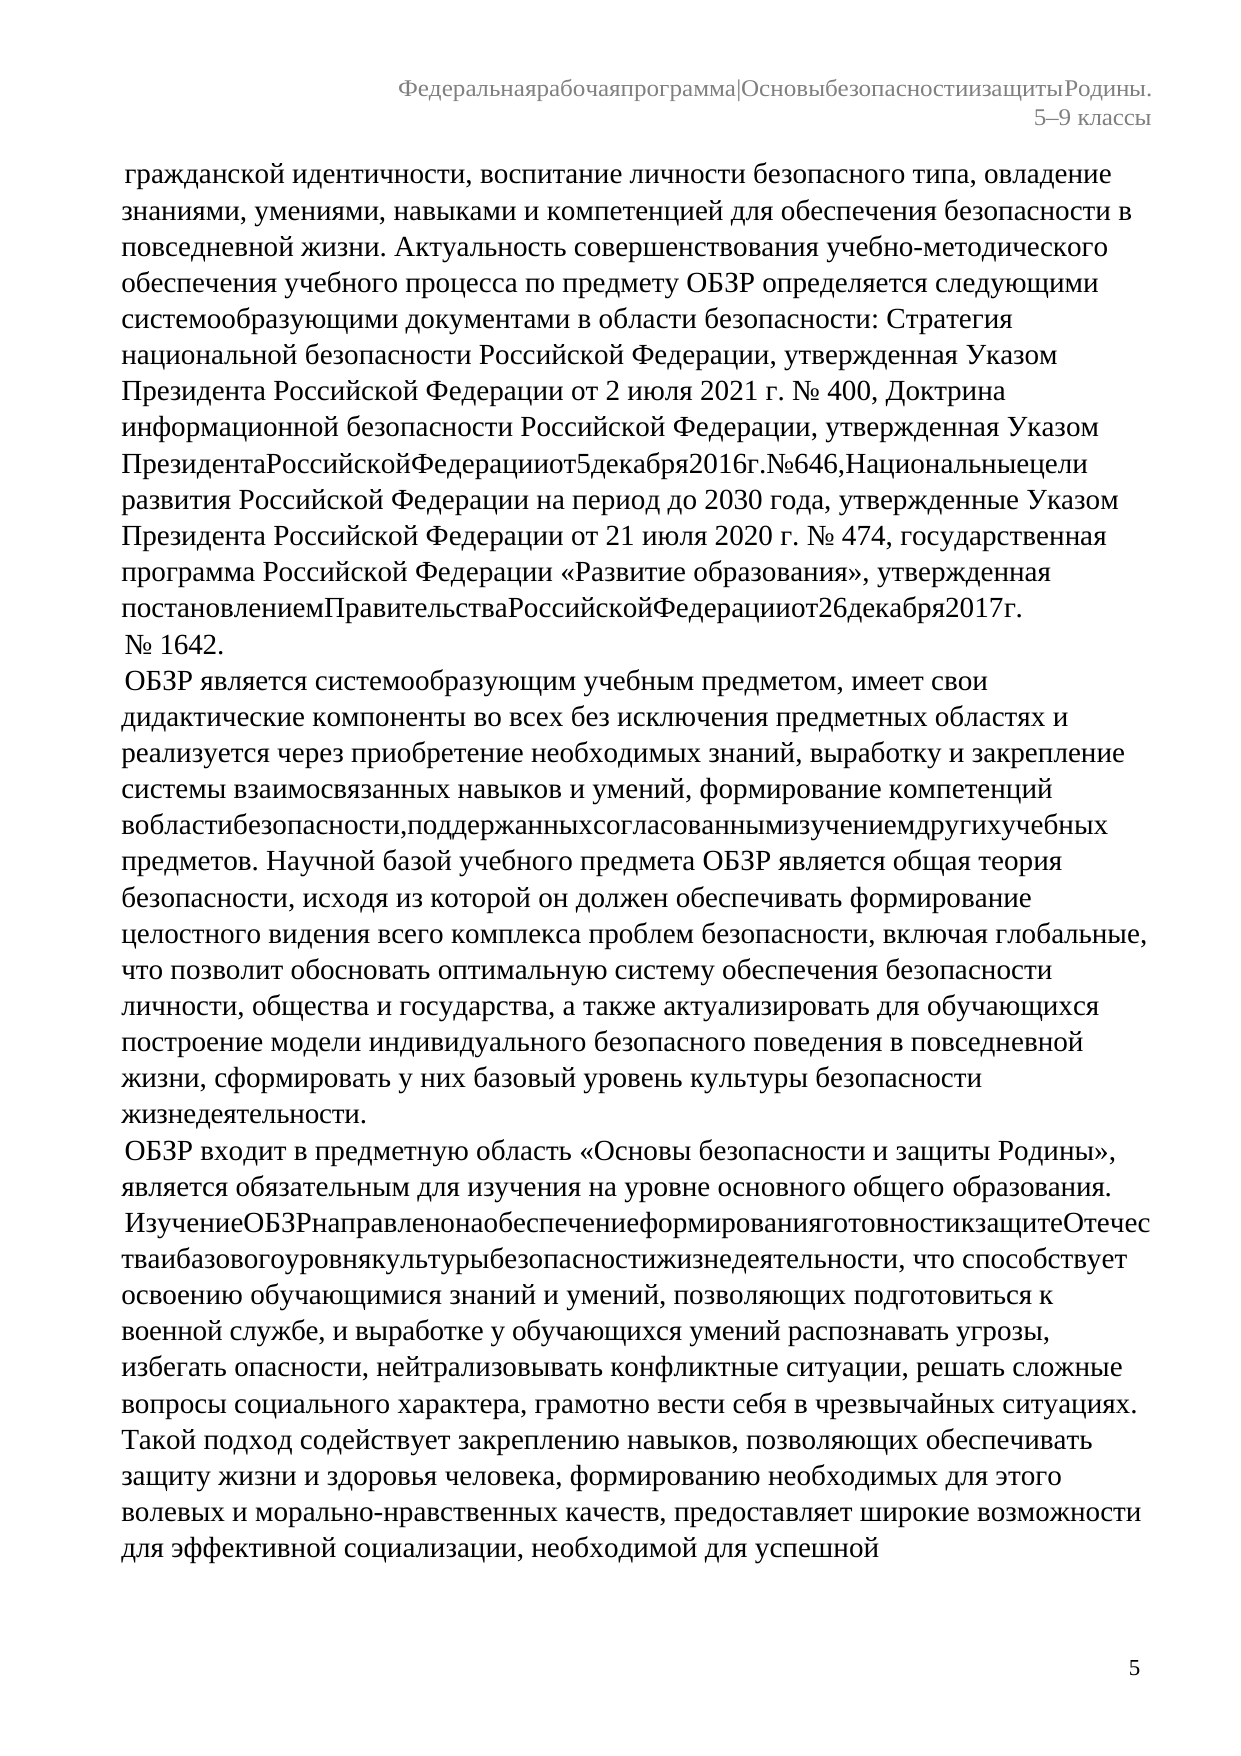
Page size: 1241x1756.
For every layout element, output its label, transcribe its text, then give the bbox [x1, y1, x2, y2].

text гражданской идентичности, воспитание личности безопасного типа, овладение знаниями, умениями, навыками и компетенцией для обеспечения безопасности в повседневной жизни. Актуальность совершенствования учебно-методического обеспечения учебного процесса по предмету ОБЗР определяется следующими системообразующими документами в области безопасности: Стратегия национальной безопасности Российской Федерации, утвержденная Указом Президента Российской Федерации от 2 июля 2021 г. № 400, Доктрина информационной безопасности Российской Федерации, утвержденная Указом ПрезидентаРоссийскойФедерацииот5декабря2016г.№646,Национальныецели развития Российской Федерации на период до 2030 года, утвержденные Указом Президента Российской Федерации от 21 июля 2020 г. № 474, государственная программа Российской Федерации «Развитие образования», утвержденная постановлениемПравительстваРоссийскойФедерацииот26декабря2017г. [121, 157, 1151, 624]
text № 1642. [121, 627, 1163, 660]
text ОБЗР входит в предметную область «Основы безопасности и защиты Родины», является обязательным для изучения на уровне основного общего образования. [121, 1133, 1152, 1202]
text ИзучениеОБЗРнаправленонаобеспечениеформированияготовностикзащитеОтечестваибазовогоуровнякультурыбезопасностижизнедеятельности, что способствует освоению обучающимися знаний и умений, позволяющих подготовиться к военной службе, и выработке у обучающихся умений распознавать угрозы, избегать опасности, нейтрализовывать конфликтные ситуации, решать сложные вопросы социального характера, грамотно вести себя в чрезвычайных ситуациях. Такой подход содействует закреплению навыков, позволяющих обеспечивать защиту жизни и здоровья человека, формированию необходимых для этого волевых и морально-нравственных качеств, предоставляет широкие возможности для эффективной социализации, необходимой для успешной [121, 1205, 1151, 1564]
text ОБЗР является системообразующим учебным предметом, имеет свои дидактические компоненты во всех без исключения предметных областях и реализуется через приобретение необходимых знаний, выработку и закрепление системы взаимосвязанных навыков и умений, формирование компетенций вобластибезопасности,поддержанныхсогласованнымизучениемдругихучебных предметов. Научной базой учебного предмета ОБЗР является общая теория безопасности, исходя из которой он должен обеспечивать формирование целостного видения всего комплекса проблем безопасности, включая глобальные, что позволит обосновать оптимальную систему обеспечения безопасности личности, общества и государства, а также актуализировать для обучающихся построение модели индивидуального безопасного поведения в повседневной жизни, сформировать у них базовый уровень культуры безопасности жизнедеятельности. [121, 663, 1151, 1130]
